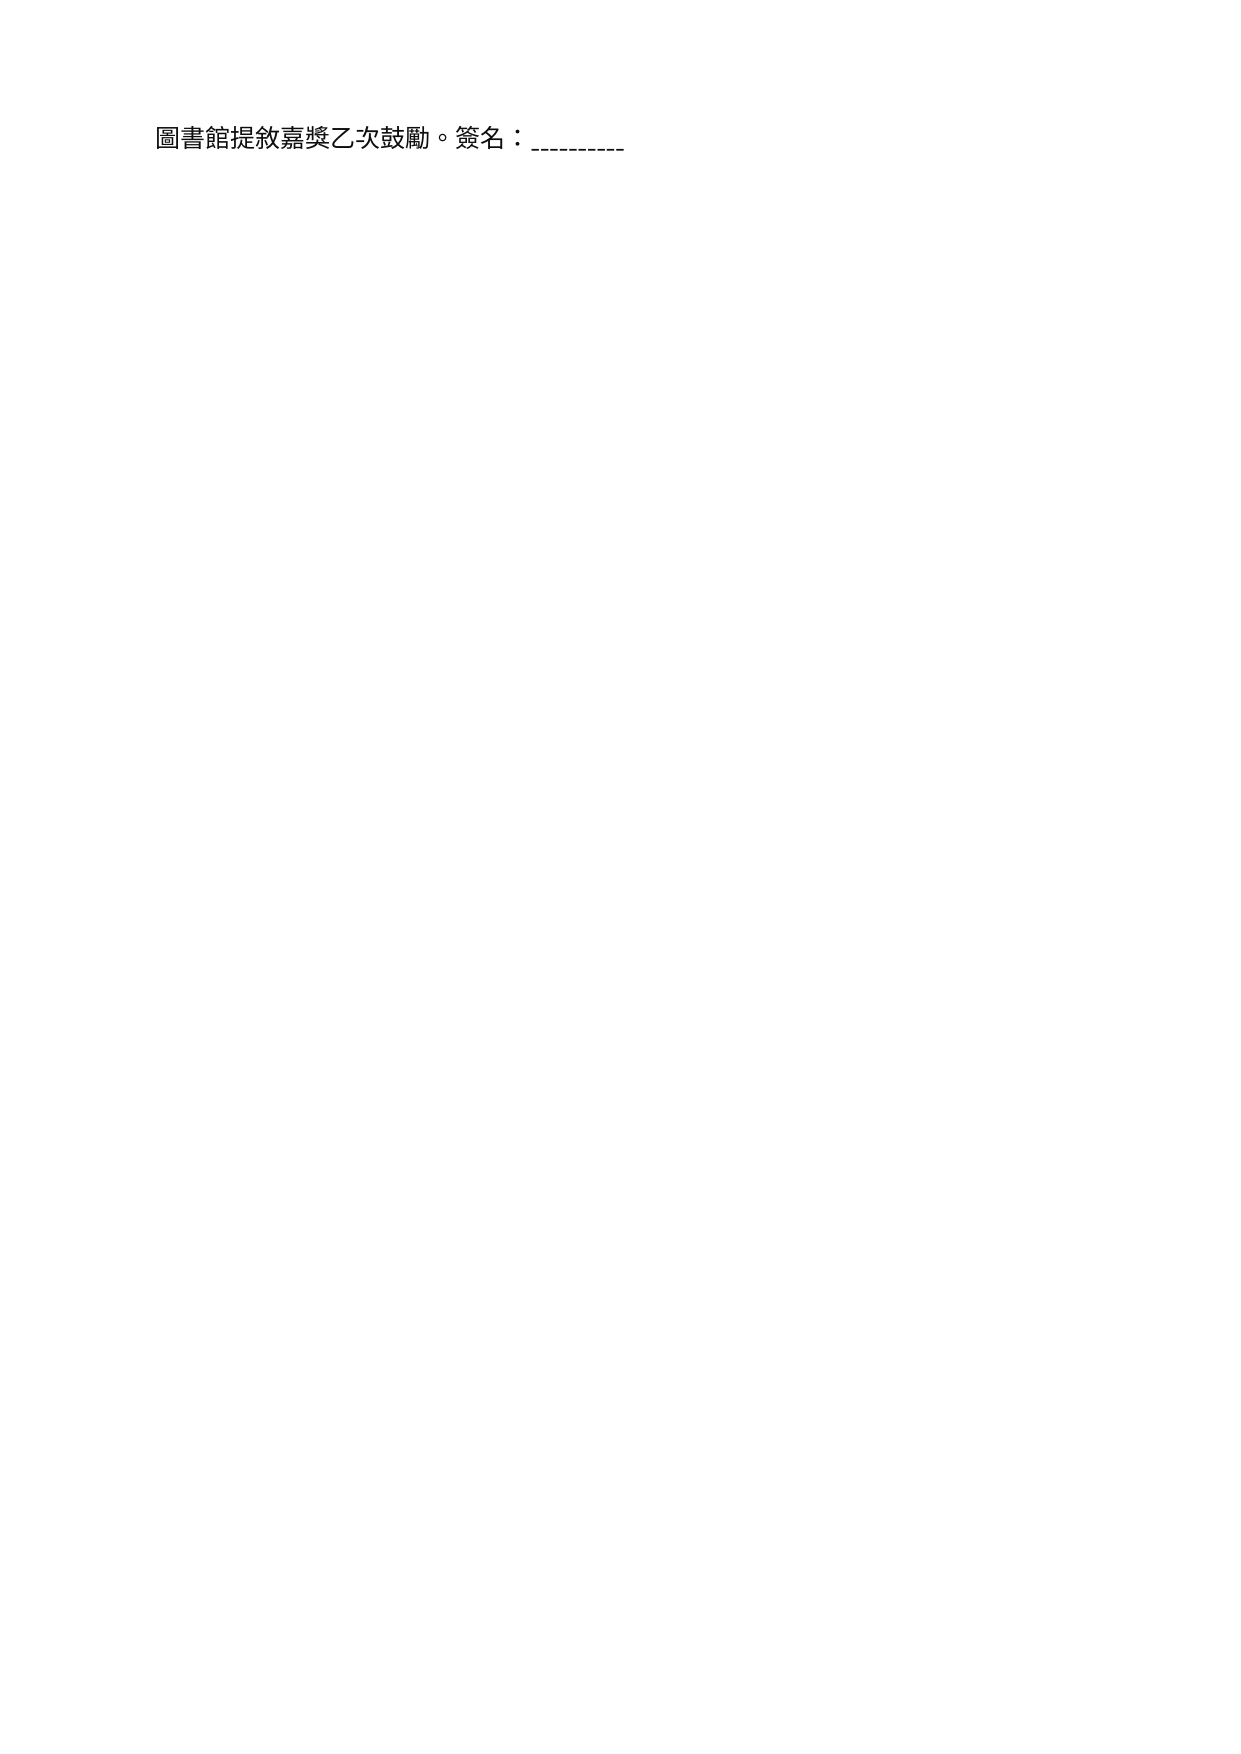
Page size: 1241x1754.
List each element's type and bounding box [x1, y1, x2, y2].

list [118, 118, 1122, 154]
